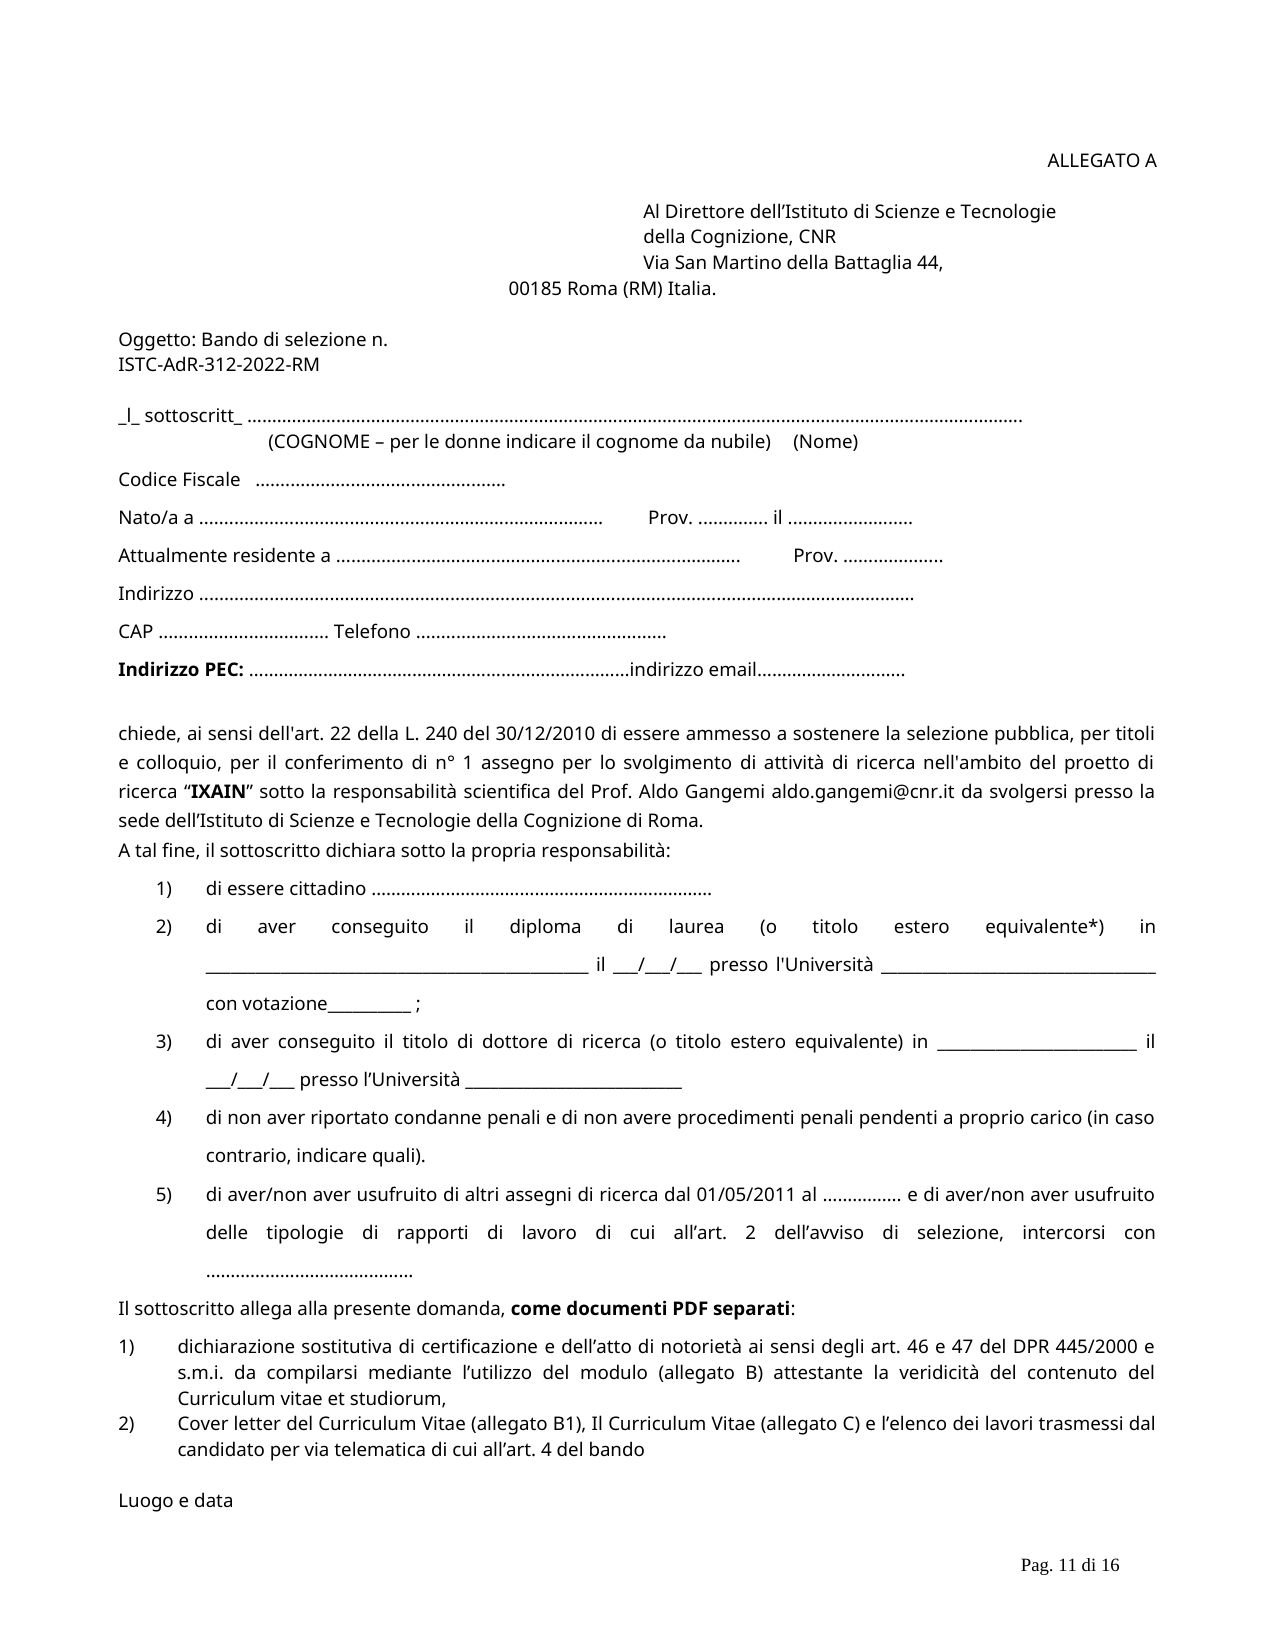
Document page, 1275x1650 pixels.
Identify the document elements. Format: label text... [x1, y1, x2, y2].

list di aver conseguito il diploma di laurea (o titolo estero equivalente*) in ______________________________________________ il ___/___/___ presso l'Università _________________________________ con votazione__________ ; [156, 913, 1157, 1015]
list di aver/non aver usufruito di altri assegni di ricerca dal 01/05/2011 al ……………. e di aver/non aver usufruito delle tipologie di rapporti di lavoro di cui all’art. 2 dell’avviso di selezione, intercorsi con …………………………………… [156, 1181, 1157, 1283]
list di aver conseguito il titolo di dottore di ricerca (o titolo estero equivalente) in ________________________ il ___/___/___ presso l’Università __________________________ [156, 1028, 1157, 1092]
list di essere cittadino …………………………………………………………… [156, 875, 1157, 901]
text Indirizzo ................................................................................................................…………………………. [118, 580, 1157, 606]
text Attualmente residente a ................…………....…...................................……….. Prov. .................... [118, 542, 1157, 567]
text Al Direttore dell’Istituto di Scienze e Tecnologie [118, 198, 1157, 224]
subtitle ALLEGATO A [156, 147, 1157, 173]
text A tal fine, il sottoscritto dichiara sotto la propria responsabilità: [118, 837, 1157, 862]
text (COGNOME – per le donne indicare il cognome da nubile) (Nome) [193, 428, 1157, 453]
text Luogo e data [118, 1487, 1157, 1512]
text Indirizzo PEC: ……………………………………………………..……………indirizzo email………………………... [118, 656, 1157, 682]
text Via San Martino della Battaglia 44, [118, 249, 1157, 275]
text chiede, ai sensi dell'art. 22 della L. 240 del 30/12/2010 di essere ammesso a sostenere la selezione pubblica, per titoli e colloquio, per il conferimento di n° 1 assegno per lo svolgimento di attività di ricerca nell'ambito del proetto di ricerca “IXAIN” sotto la responsabilità scientifica del Prof. Aldo Gangemi aldo.gangemi@cnr.it da svolgersi presso la sede dell’Istituto di Scienze e Tecnologie della Cognizione di Roma. [118, 720, 1157, 833]
list dichiarazione sostitutiva di certificazione e dell’atto di notorietà ai sensi degli art. 46 e 47 del DPR 445/2000 e s.m.i. da compilarsi mediante l’utilizzo del modulo (allegato B) attestante la veridicità del contenuto del Curriculum vitae et studiorum, [118, 1334, 1157, 1410]
text Il sottoscritto allega alla presente domanda, come documenti PDF separati: [118, 1296, 1157, 1321]
text della Cognizione, CNR [118, 224, 1157, 249]
text Oggetto: Bando di selezione n. [118, 326, 1157, 351]
text _l_ sottoscritt_ …………………………………………………………………………………………………………………………………………. [118, 402, 1157, 428]
list Cover letter del Curriculum Vitae (allegato B1), Il Curriculum Vitae (allegato C) e l’elenco dei lavori trasmessi dal candidato per via telematica di cui all’art. 4 del bando [118, 1410, 1157, 1461]
list di non aver riportato condanne penali e di non avere procedimenti penali pendenti a proprio carico (in caso contrario, indicare quali). [156, 1104, 1157, 1168]
text 00185 Roma (RM) Italia. [118, 275, 1157, 300]
text Codice Fiscale …............................................… [118, 466, 1157, 491]
text Nato/a a ..............................................……………..……………… Prov. .............. il ................…...... [118, 504, 1157, 529]
text CAP .................................. Telefono .................................................. [118, 618, 1157, 643]
text ISTC-AdR-312-2022-RM [118, 351, 1157, 377]
